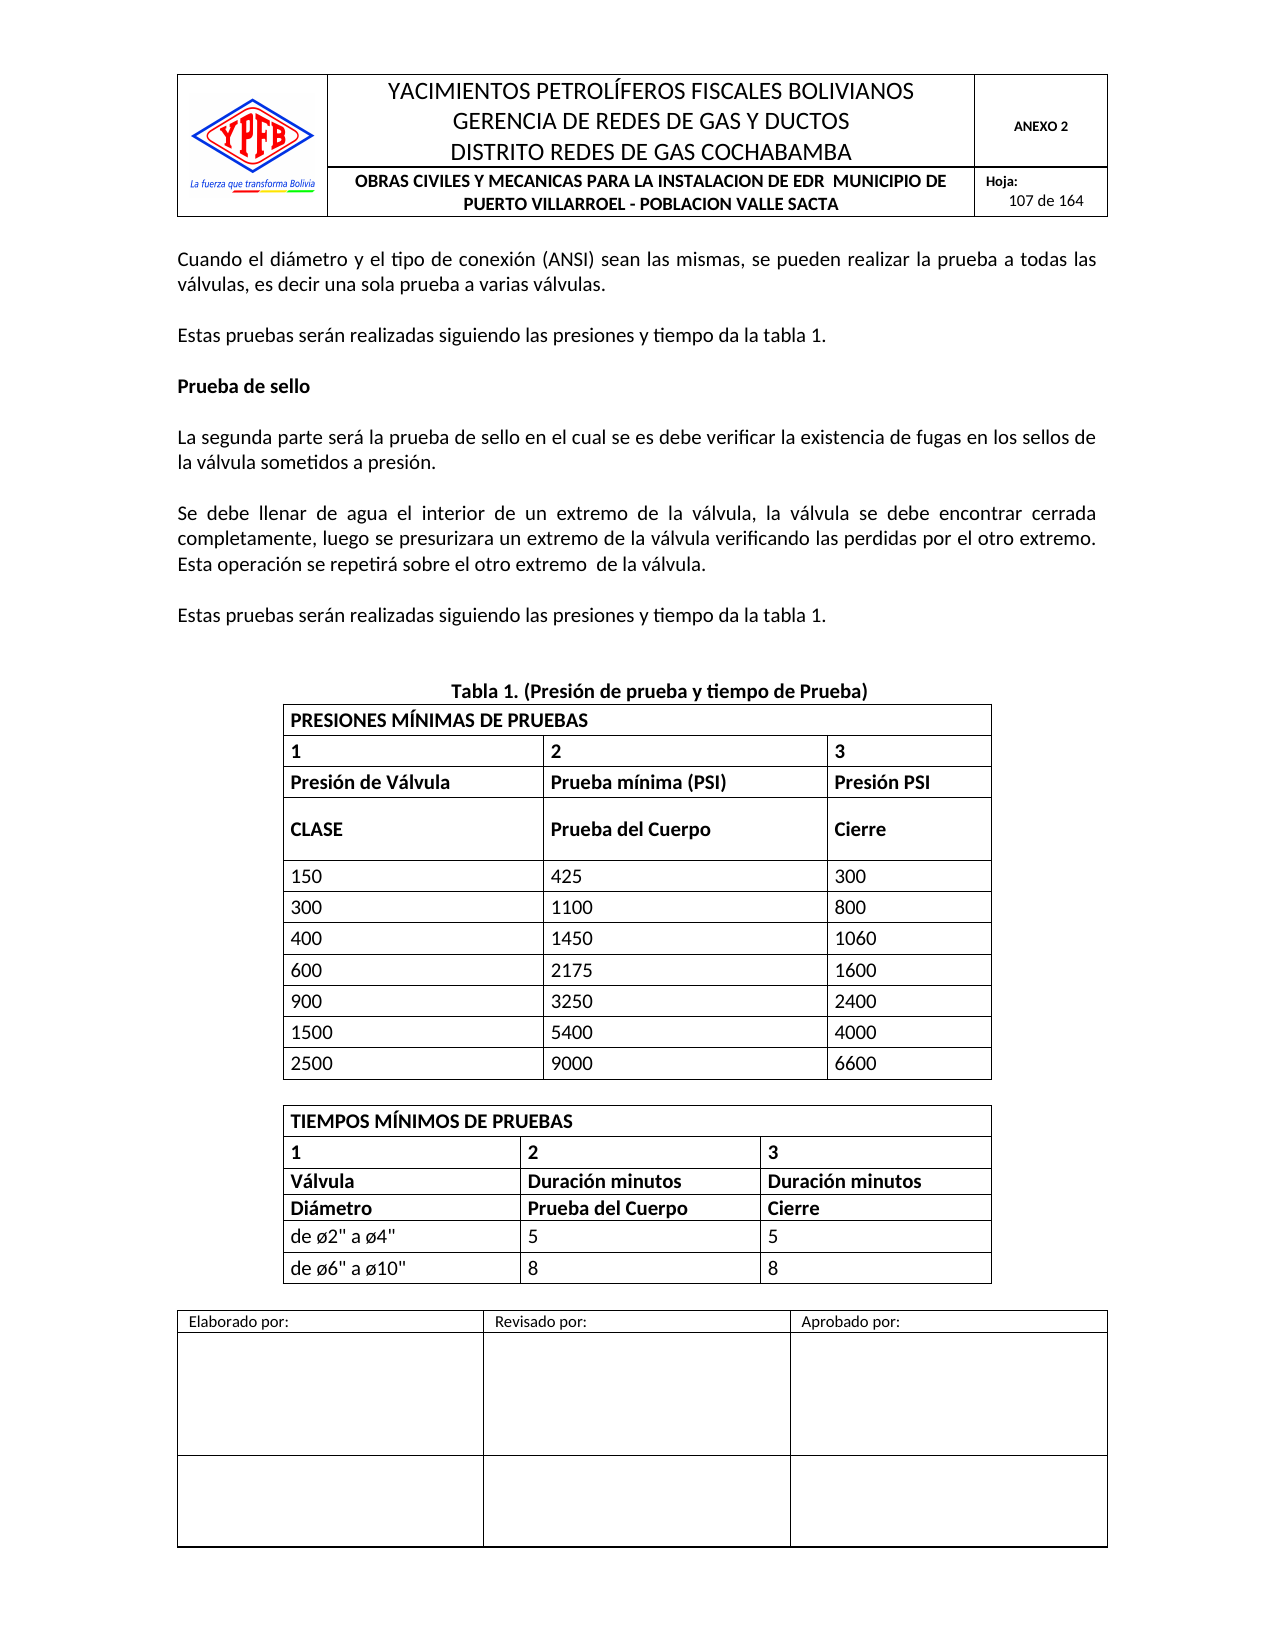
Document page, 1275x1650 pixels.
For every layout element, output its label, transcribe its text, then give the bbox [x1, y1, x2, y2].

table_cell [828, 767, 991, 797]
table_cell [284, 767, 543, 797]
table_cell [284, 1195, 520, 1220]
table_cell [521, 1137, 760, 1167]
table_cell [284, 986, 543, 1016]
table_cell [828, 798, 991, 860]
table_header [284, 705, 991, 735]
text La segunda parte será la prueba de sello en el cual se es debe verificar la existencia de fugas en los sellos de la válvula sometidos a presión. [177, 424, 1098, 475]
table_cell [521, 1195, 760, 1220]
text Estas pruebas serán realizadas siguiendo las presiones y tiempo da la tabla 1. [177, 322, 1098, 348]
text Cuando el diámetro y el tipo de conexión (ANSI) sean las mismas, se pueden realizar la prueba a todas las válvulas, es decir una sola prueba a varias válvulas. [177, 246, 1098, 297]
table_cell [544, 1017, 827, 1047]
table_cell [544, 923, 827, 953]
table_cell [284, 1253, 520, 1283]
picture [188, 93, 316, 198]
text Prueba de sello [177, 373, 1098, 398]
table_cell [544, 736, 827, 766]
text Estas pruebas serán realizadas siguiendo las presiones y tiempo da la tabla 1. [177, 602, 1098, 627]
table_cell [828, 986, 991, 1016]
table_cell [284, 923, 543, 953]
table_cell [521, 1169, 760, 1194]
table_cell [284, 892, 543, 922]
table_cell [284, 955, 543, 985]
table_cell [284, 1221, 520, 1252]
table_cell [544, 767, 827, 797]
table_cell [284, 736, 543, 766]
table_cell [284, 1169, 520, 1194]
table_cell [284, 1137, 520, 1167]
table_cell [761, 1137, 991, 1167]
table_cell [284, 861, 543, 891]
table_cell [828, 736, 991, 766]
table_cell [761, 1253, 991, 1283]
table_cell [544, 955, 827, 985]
text Se debe llenar de agua el interior de un extremo de la válvula, la válvula se debe encontrar cerrada completamente, luego se presurizara un extremo de la válvula verificando las perdidas por el otro extremo. Esta operación se repetirá sobre el otro extremo de la válvula. [177, 500, 1098, 576]
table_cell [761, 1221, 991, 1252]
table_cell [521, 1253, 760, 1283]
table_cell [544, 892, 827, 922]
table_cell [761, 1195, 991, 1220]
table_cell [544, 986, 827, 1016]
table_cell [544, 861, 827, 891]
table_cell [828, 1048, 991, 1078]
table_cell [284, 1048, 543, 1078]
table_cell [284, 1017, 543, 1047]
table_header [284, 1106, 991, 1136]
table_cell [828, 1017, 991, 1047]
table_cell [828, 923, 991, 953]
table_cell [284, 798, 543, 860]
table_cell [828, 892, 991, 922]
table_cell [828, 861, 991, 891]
text Tabla 1. (Presión de prueba y tiempo de Prueba) [222, 678, 1098, 703]
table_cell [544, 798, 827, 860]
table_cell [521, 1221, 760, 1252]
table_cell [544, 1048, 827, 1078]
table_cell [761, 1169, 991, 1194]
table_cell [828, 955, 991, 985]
